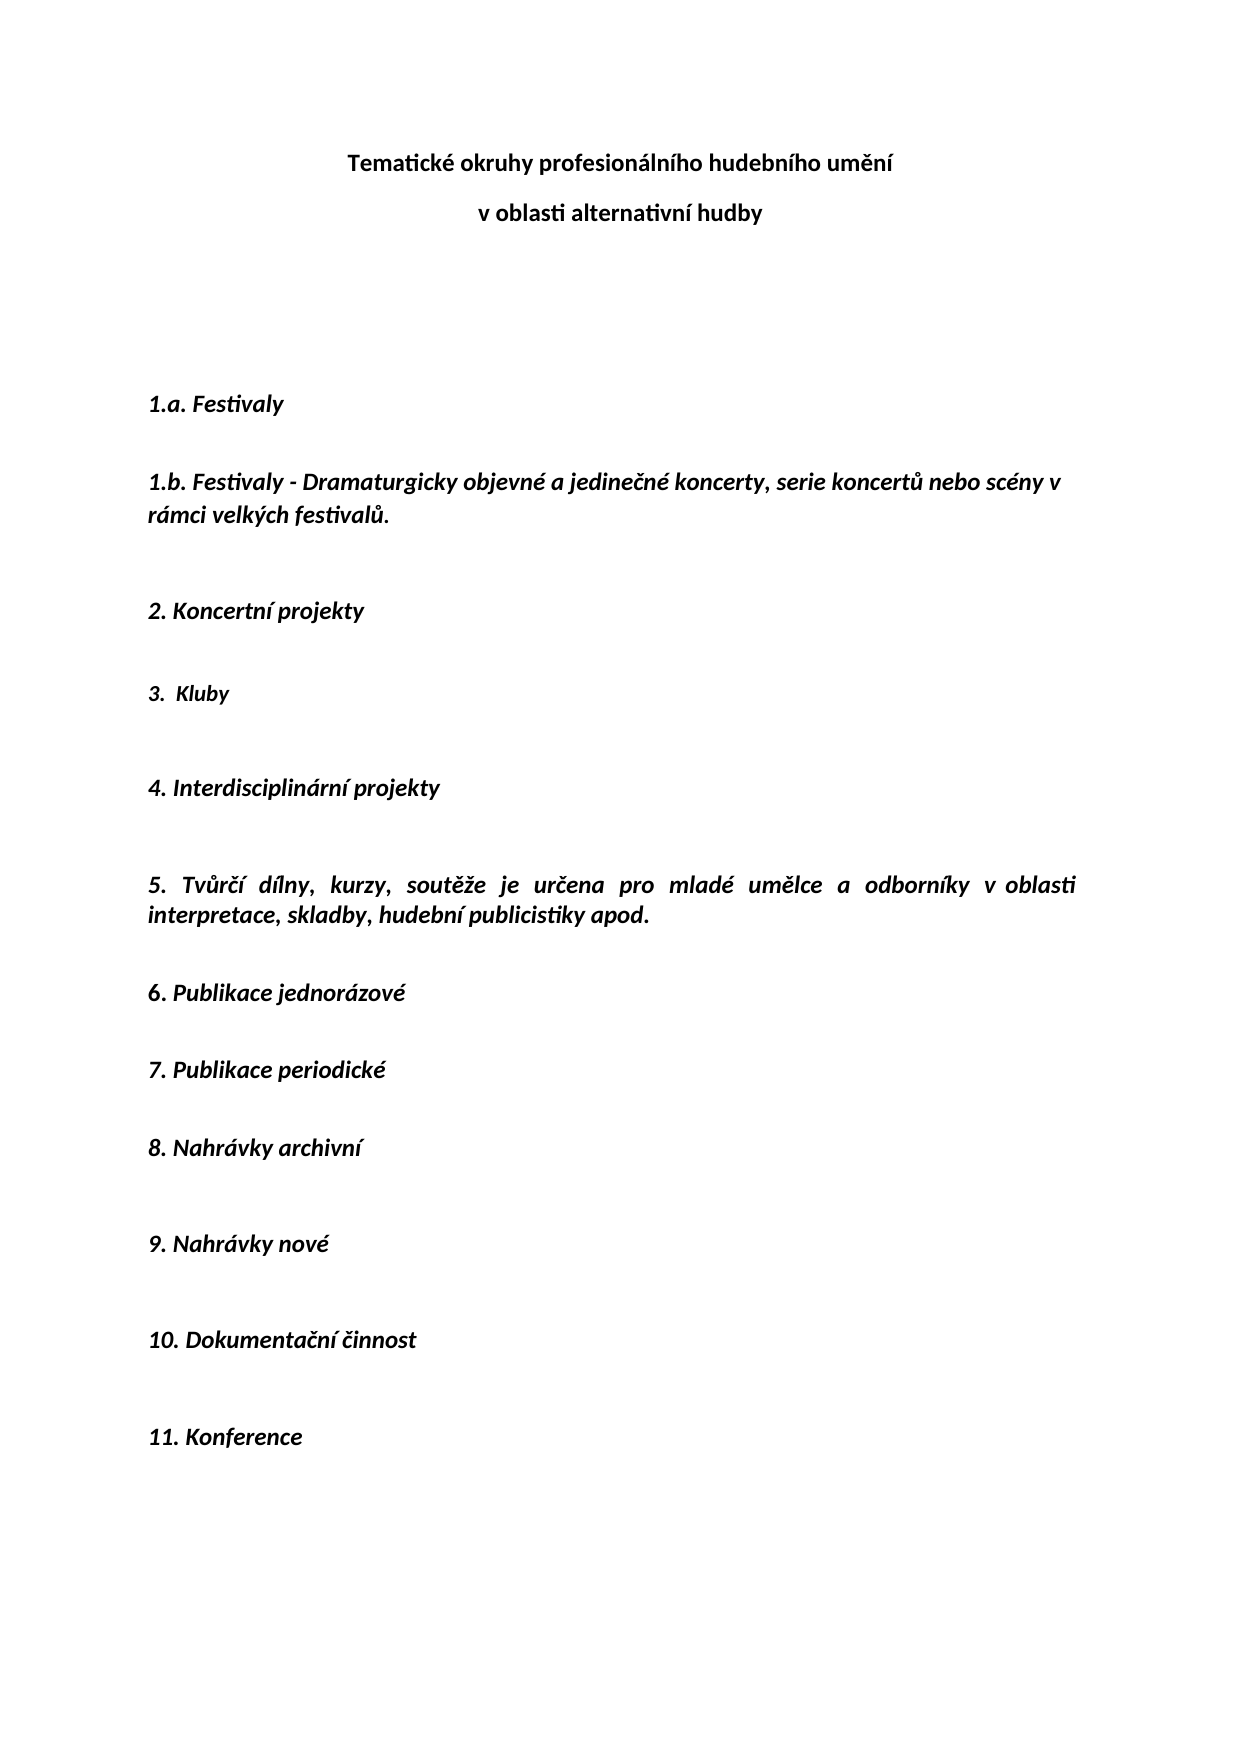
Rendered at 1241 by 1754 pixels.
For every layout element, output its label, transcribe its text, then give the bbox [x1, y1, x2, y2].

subtitle 11. Konference [148, 1421, 1078, 1452]
text 6. Publikace jednorázové [148, 977, 1093, 1007]
text 10. Dokumentační činnost [148, 1325, 1093, 1355]
text 9. Nahrávky nové [148, 1228, 1093, 1259]
text Tematické okruhy profesionálního hudebního umění [148, 148, 1093, 178]
text 4. Interdisciplinární projekty [148, 773, 1093, 803]
subtitle 7. Publikace periodické [148, 1054, 1078, 1085]
text v oblasti alternativní hudby [148, 197, 1093, 228]
text 3. Kluby [148, 679, 1093, 707]
subtitle 1.a. Festivaly [148, 388, 1078, 419]
subtitle 2. Koncertní projekty [148, 595, 1078, 626]
text 8. Nahrávky archivní [148, 1132, 1093, 1162]
text 1.b. Festivaly - Dramaturgicky objevné a jedinečné koncerty, serie koncertů nebo scény v rámci velkých festivalů. [148, 466, 1093, 529]
subtitle 5. Tvůrčí dílny, kurzy, soutěže je určena pro mladé umělce a odborníky v oblasti interpretace, skladby, hudební publicistiky apod. [148, 869, 1078, 930]
